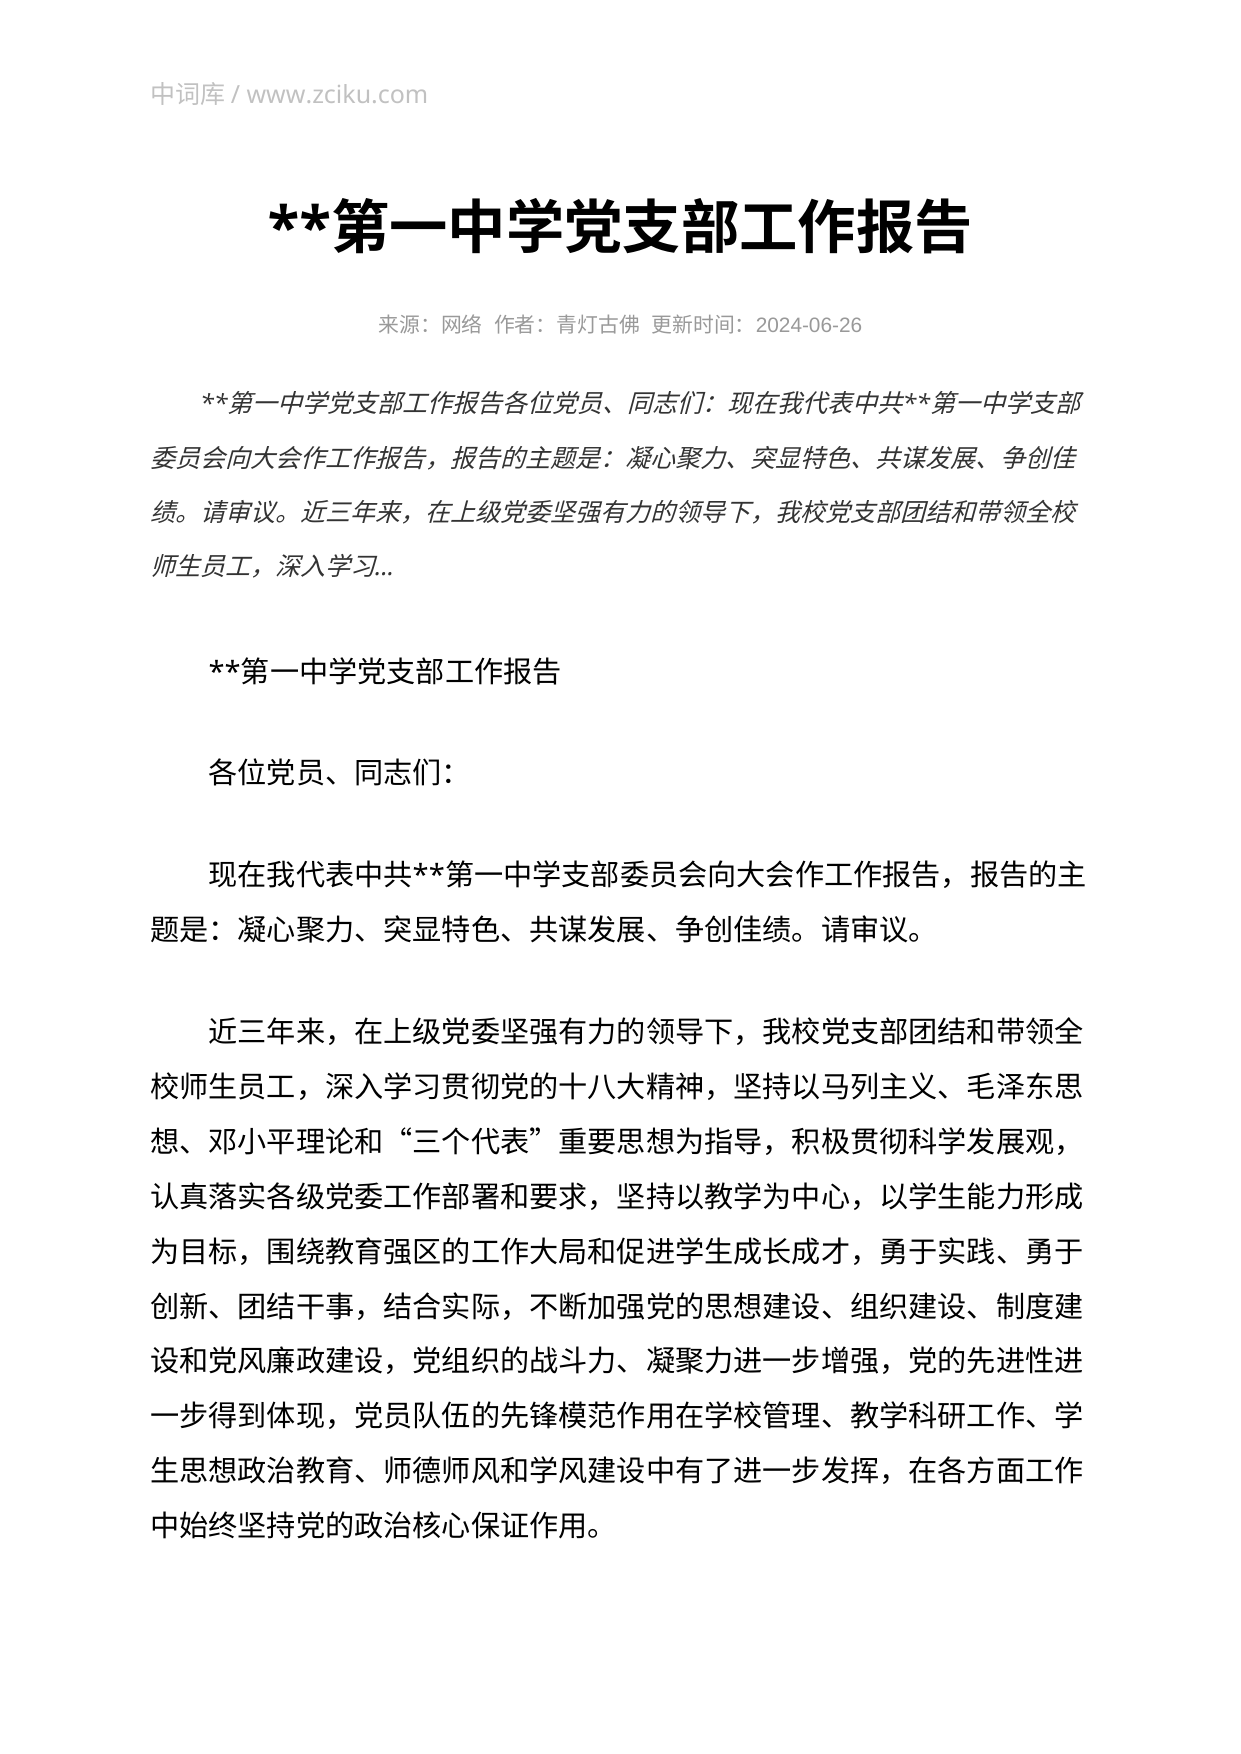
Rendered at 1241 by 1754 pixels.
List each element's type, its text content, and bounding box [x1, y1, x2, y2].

text 来源：网络 作者：青灯古佛 更新时间：2024-06-26 [150, 313, 1090, 337]
text **第一中学党支部工作报告 [150, 648, 1090, 691]
text **第一中学党支部工作报告各位党员、同志们：现在我代表中共**第一中学支部委员会向大会作工作报告，报告的主题是：凝心聚力、突显特色、共谋发展、争创佳绩。请审议。近三年来，在上级党委坚强有力的领导下，我校党支部团结和带领全校师生员工，深入学习... [150, 384, 1090, 583]
text 各位党员、同志们： [150, 750, 1090, 792]
text 近三年来，在上级党委坚强有力的领导下，我校党支部团结和带领全校师生员工，深入学习贯彻党的十八大精神，坚持以马列主义、毛泽东思想、邓小平理论和“三个代表”重要思想为指导，积极贯彻科学发展观，认真落实各级党委工作部署和要求，坚持以教学为中心，以学生能力形成为目标，围绕教育强区的工作大局和促进学生成长成才，勇于实践、勇于创新、团结干事，结合实际，不断加强党的思想建设、组织建设、制度建设和党风廉政建设，党组织的战斗力、凝聚力进一步增强，党的先进性进一步得到体现，党员队伍的先锋模范作用在学校管理、教学科研工作、学生思想政治教育、师德师风和学风建设中有了进一步发挥，在各方面工作中始终坚持党的政治核心保证作用。 [150, 1009, 1090, 1545]
text 现在我代表中共**第一中学支部委员会向大会作工作报告，报告的主题是：凝心聚力、突显特色、共谋发展、争创佳绩。请审议。 [150, 852, 1090, 949]
subtitle **第一中学党支部工作报告 [150, 181, 1090, 266]
